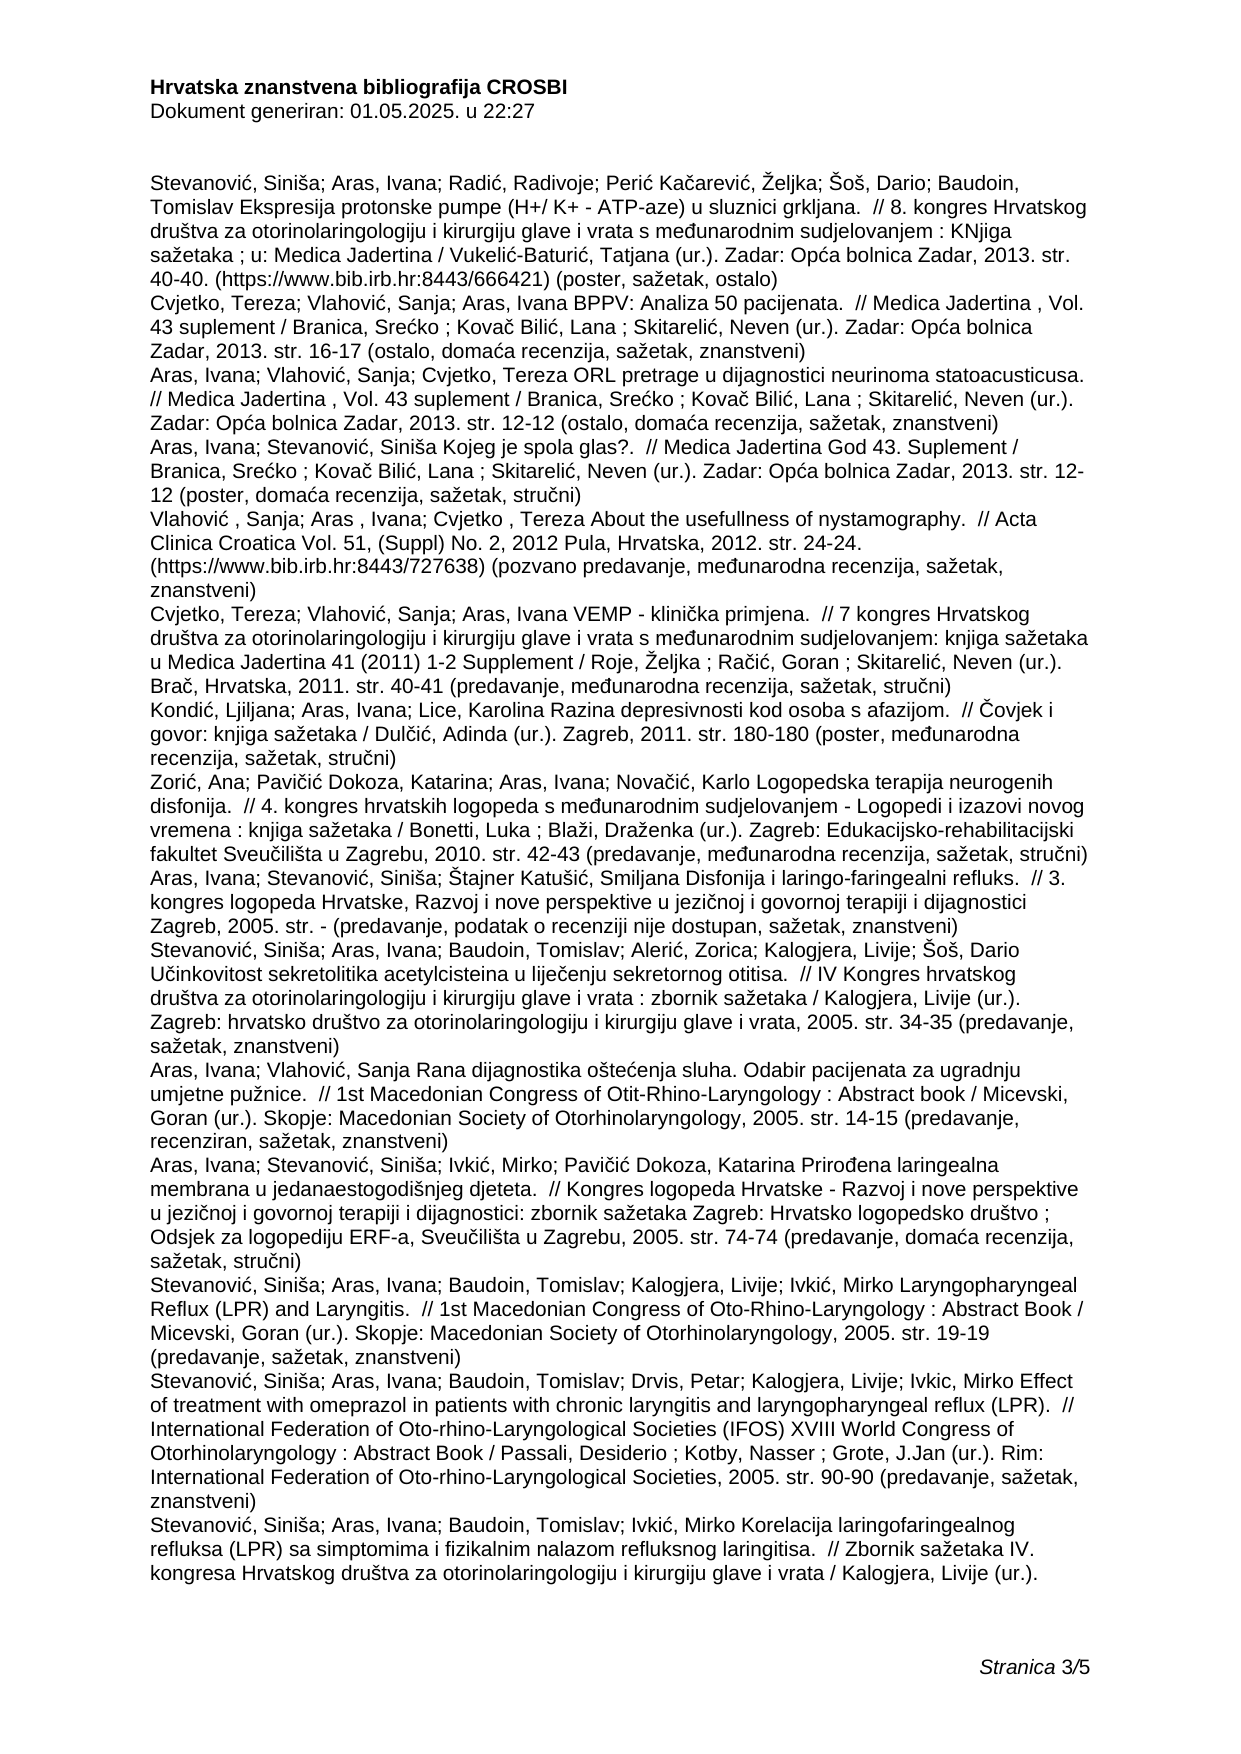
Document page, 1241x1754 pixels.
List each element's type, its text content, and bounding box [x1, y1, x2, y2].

text Stevanović, Siniša; Aras, Ivana; Baudoin, Tomislav; Kalogjera, Livije; Ivkić, Mirko [150, 1273, 1090, 1369]
text Stevanović, Siniša; Aras, Ivana; Baudoin, Tomislav; Drvis, Petar; Kalogjera, Livije; Ivkic, Mirko [150, 1369, 1090, 1513]
text Zorić, Ana; Pavičić Dokoza, Katarina; Aras, Ivana; Novačić, Karlo [150, 770, 1090, 866]
text Aras, Ivana; Vlahović, Sanja [150, 1057, 1090, 1153]
text Cvjetko, Tereza; Vlahović, Sanja; Aras, Ivana [150, 602, 1090, 698]
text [150, 1513, 1090, 1584]
text Aras, Ivana; Stevanović, Siniša; Štajner Katušić, Smiljana [150, 866, 1090, 938]
text Vlahović , Sanja; Aras , Ivana; Cvjetko , Tereza [150, 506, 1090, 602]
text Aras, Ivana; Stevanović, Siniša; Ivkić, Mirko; Pavičić Dokoza, Katarina [150, 1153, 1090, 1273]
text Aras, Ivana; Vlahović, Sanja; Cvjetko, Tereza [150, 363, 1090, 434]
text Kondić, Ljiljana; Aras, Ivana; Lice, Karolina [150, 698, 1090, 770]
text Cvjetko, Tereza; Vlahović, Sanja; Aras, Ivana [150, 291, 1090, 363]
text Aras, Ivana; Stevanović, Siniša [150, 434, 1090, 506]
text Stevanović, Siniša; Aras, Ivana; Baudoin, Tomislav; Alerić, Zorica; Kalogjera, Livije; Šoš, Dario [150, 938, 1090, 1057]
text Stevanović, Siniša; Aras, Ivana; Radić, Radivoje; Perić Kačarević, Željka; Šoš, Dario; Baudoin, Tomislav [150, 171, 1090, 291]
